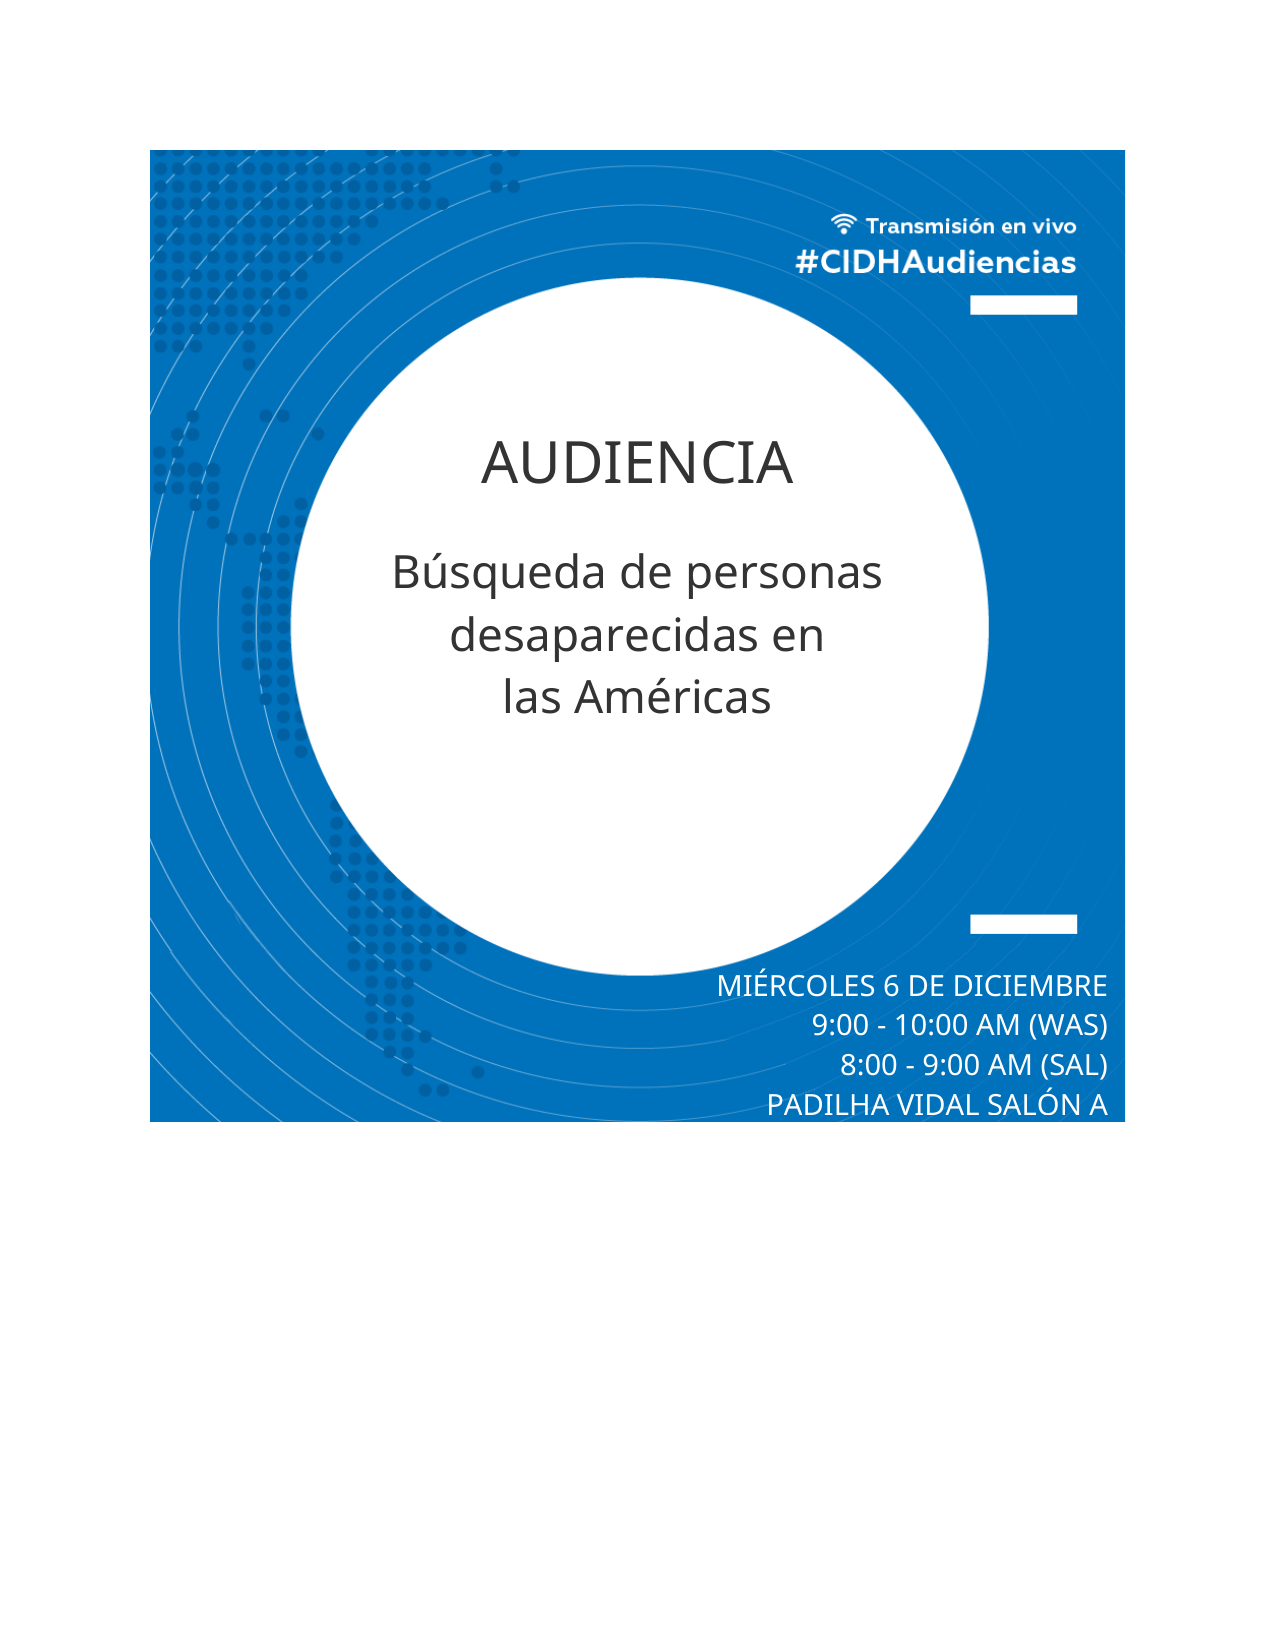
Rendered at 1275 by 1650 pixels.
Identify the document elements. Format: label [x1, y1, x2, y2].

picture [150, 150, 1125, 1122]
